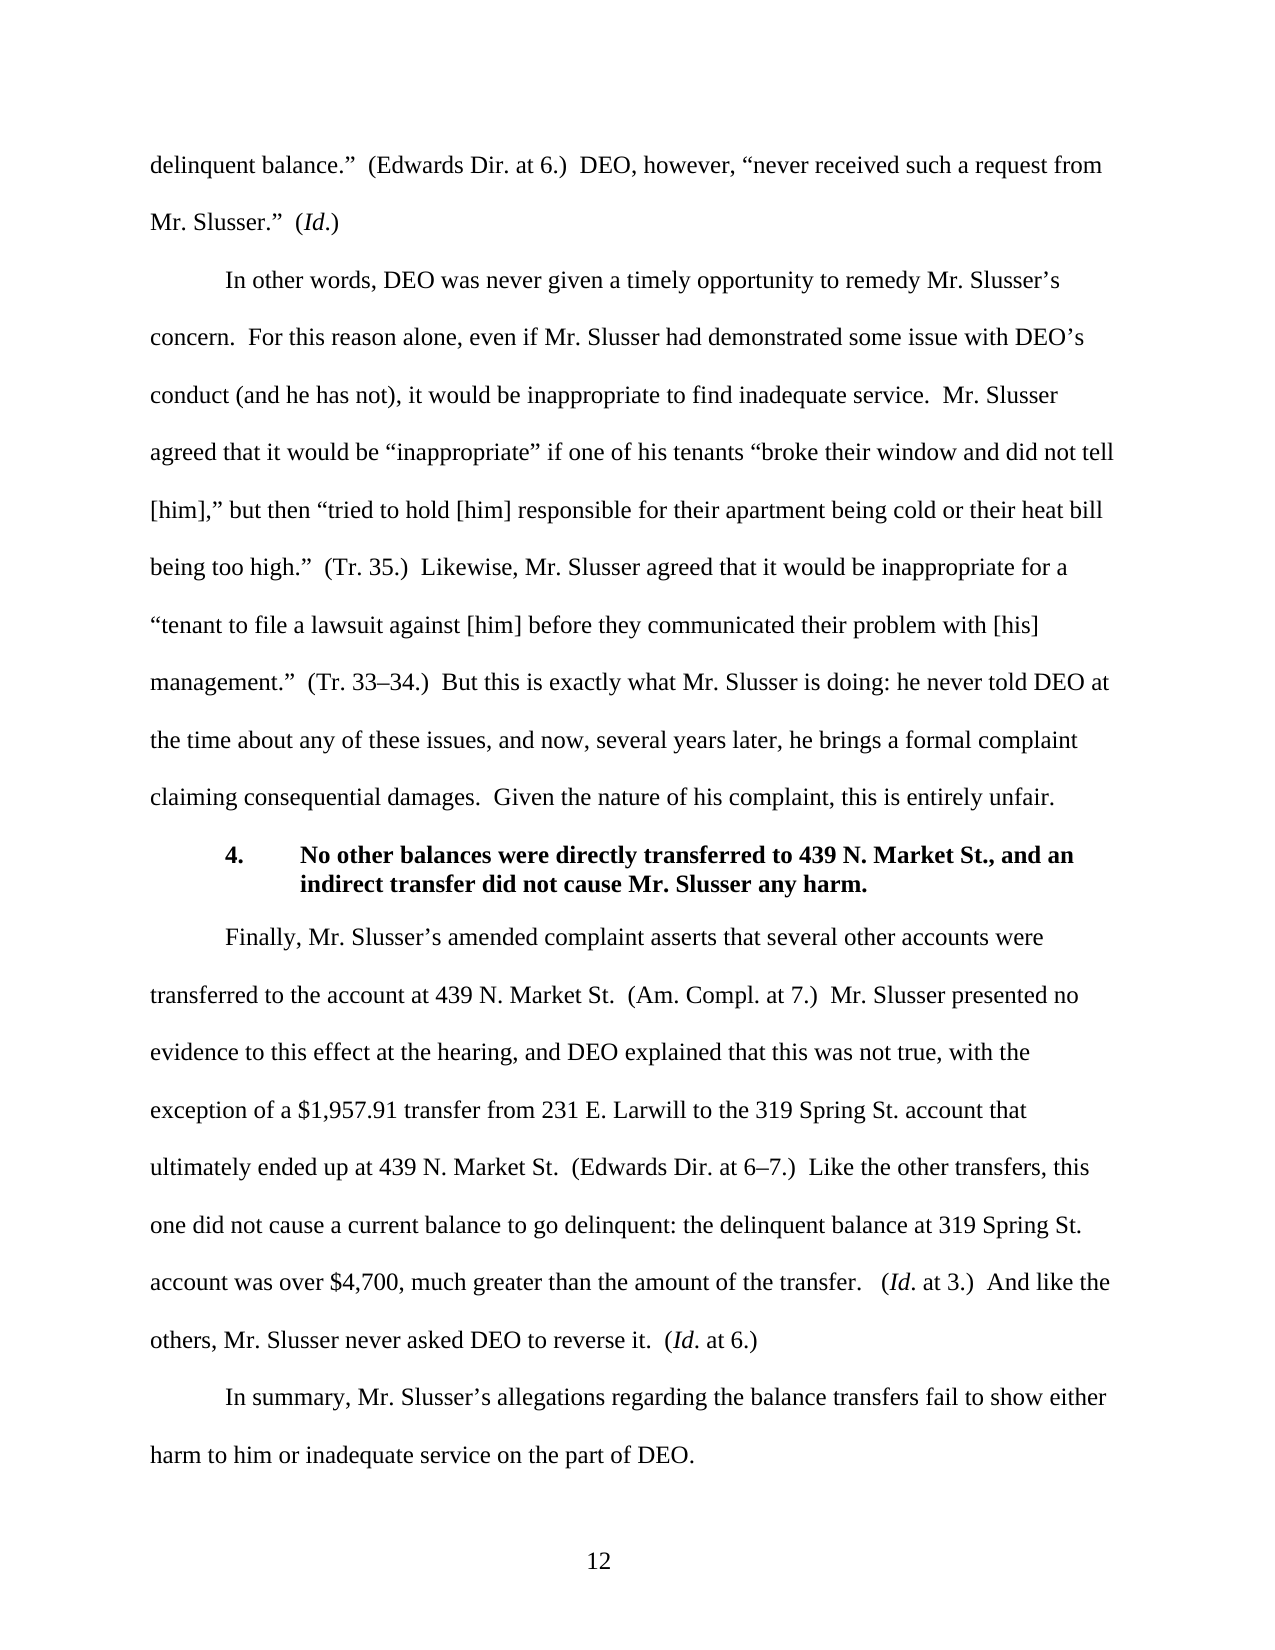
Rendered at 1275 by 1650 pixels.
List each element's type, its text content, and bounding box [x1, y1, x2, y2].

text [150, 150, 1125, 236]
subtitle No other balances were directly transferred to 439 N. Market St., and an indirect transfer did not cause Mr. Slusser any harm. [225, 840, 1125, 897]
text In other words, DEO was never given a timely opportunity to remedy Mr. Slusser’s concern. For this reason alone, even if Mr. Slusser had demonstrated some issue with DEO’s conduct (and he has not), it would be inappropriate to find inadequate service. Mr. Slusser agreed that it would be “inappropriate” if one of his tenants “broke their window and did not tell [him],” but then “tried to hold [him] responsible for their apartment being cold or their heat bill being too high.” (Tr. 35.) Likewise, Mr. Slusser agreed that it would be inappropriate for a “tenant to file a lawsuit against [him] before they communicated their problem with [his] management.” (Tr. 33–34.) But this is exactly what Mr. Slusser is doing: he never told DEO at the time about any of these issues, and now, several years later, he brings a formal complaint claiming consequential damages. Given the nature of his complaint, this is entirely unfair. [150, 265, 1125, 811]
text In summary, Mr. Slusser’s allegations regarding the balance transfers fail to show either harm to him or inadequate service on the part of DEO. [150, 1382, 1125, 1469]
text Finally, Mr. Slusser’s amended complaint asserts that several other accounts were transferred to the account at 439 N. Market St. (Am. Compl. at 7.) Mr. Slusser presented no evidence to this effect at the hearing, and DEO explained that this was not true, with the exception of a $1,957.91 transfer from 231 E. Larwill to the 319 Spring St. account that ultimately ended up at 439 N. Market St. (Edwards Dir. at 6–7.) Like the other transfers, this one did not cause a current balance to go delinquent: the delinquent balance at 319 Spring St. account was over $4,700, much greater than the amount of the transfer. (Id. at 3.) And like the others, Mr. Slusser never asked DEO to reverse it. (Id. at 6.) [150, 922, 1125, 1354]
